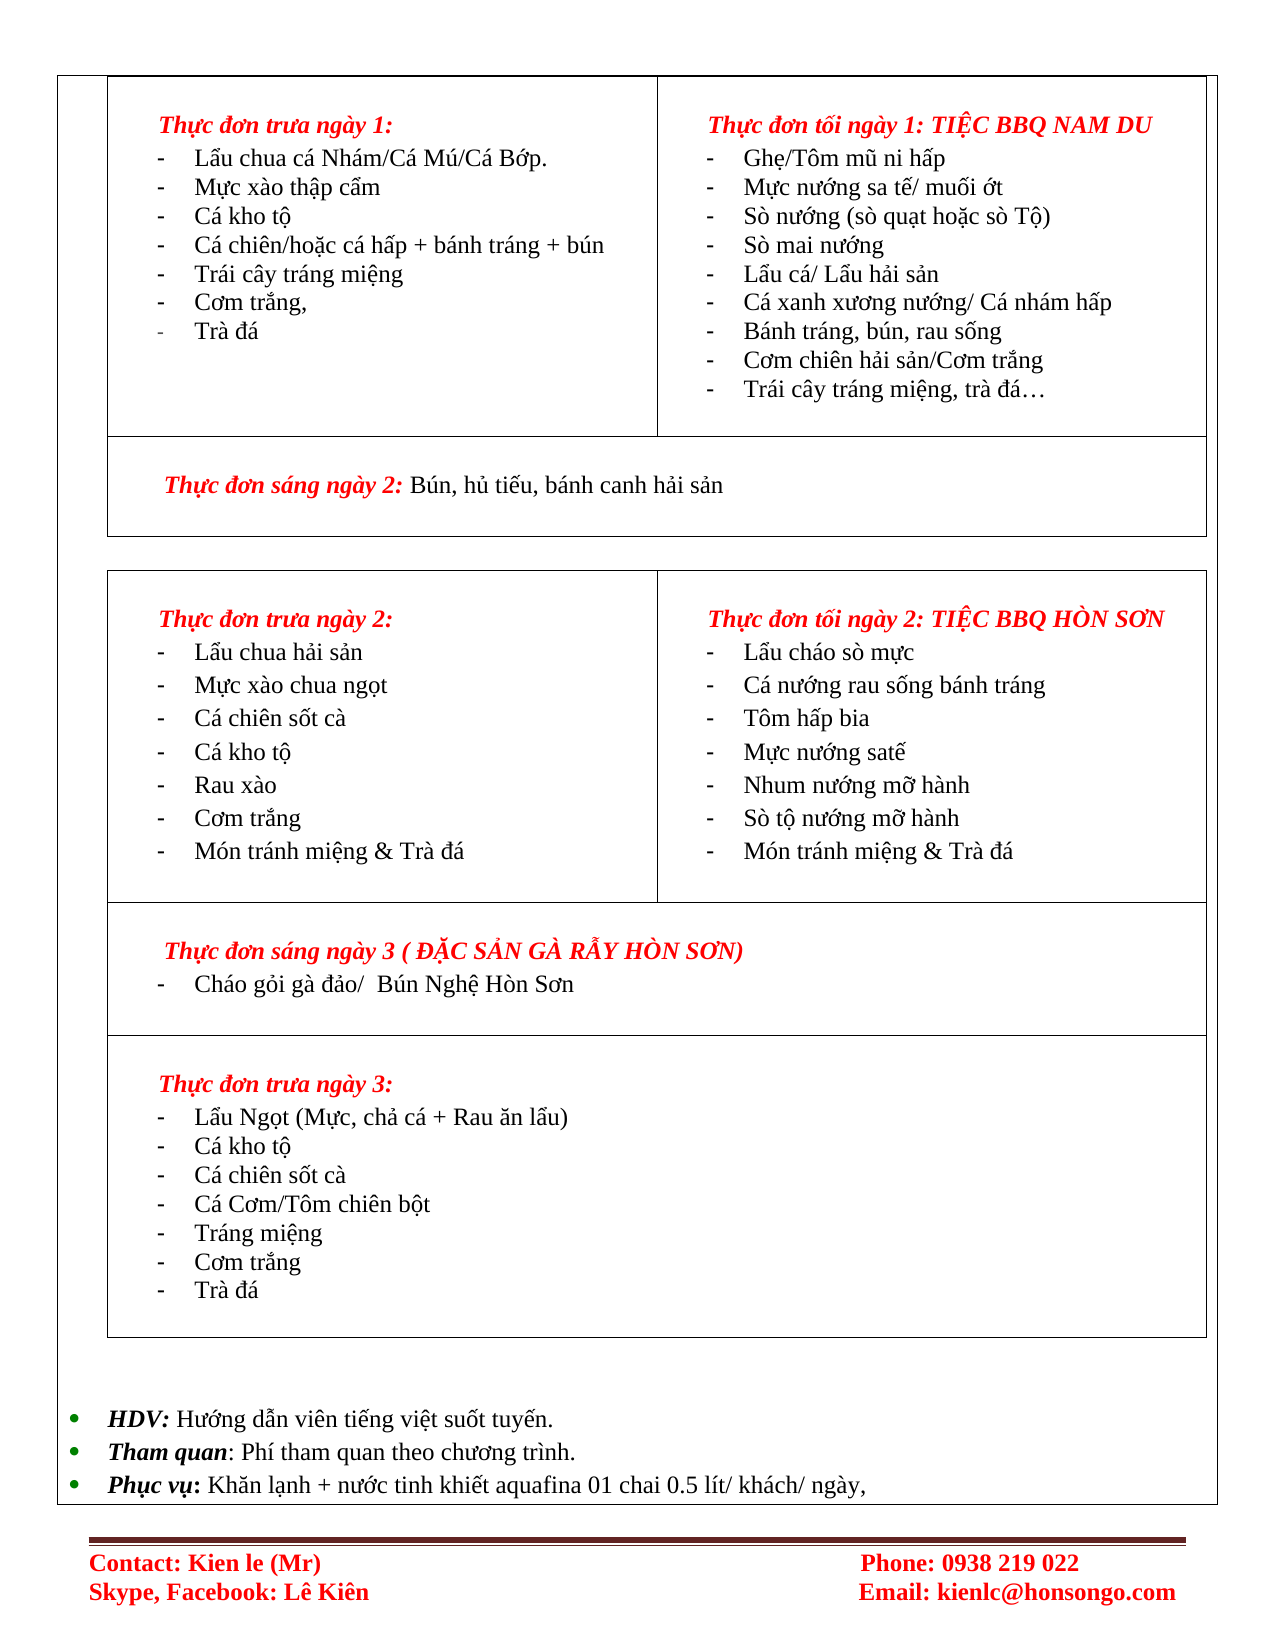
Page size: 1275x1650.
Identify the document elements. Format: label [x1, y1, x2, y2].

table_cell [58, 76, 1217, 1503]
